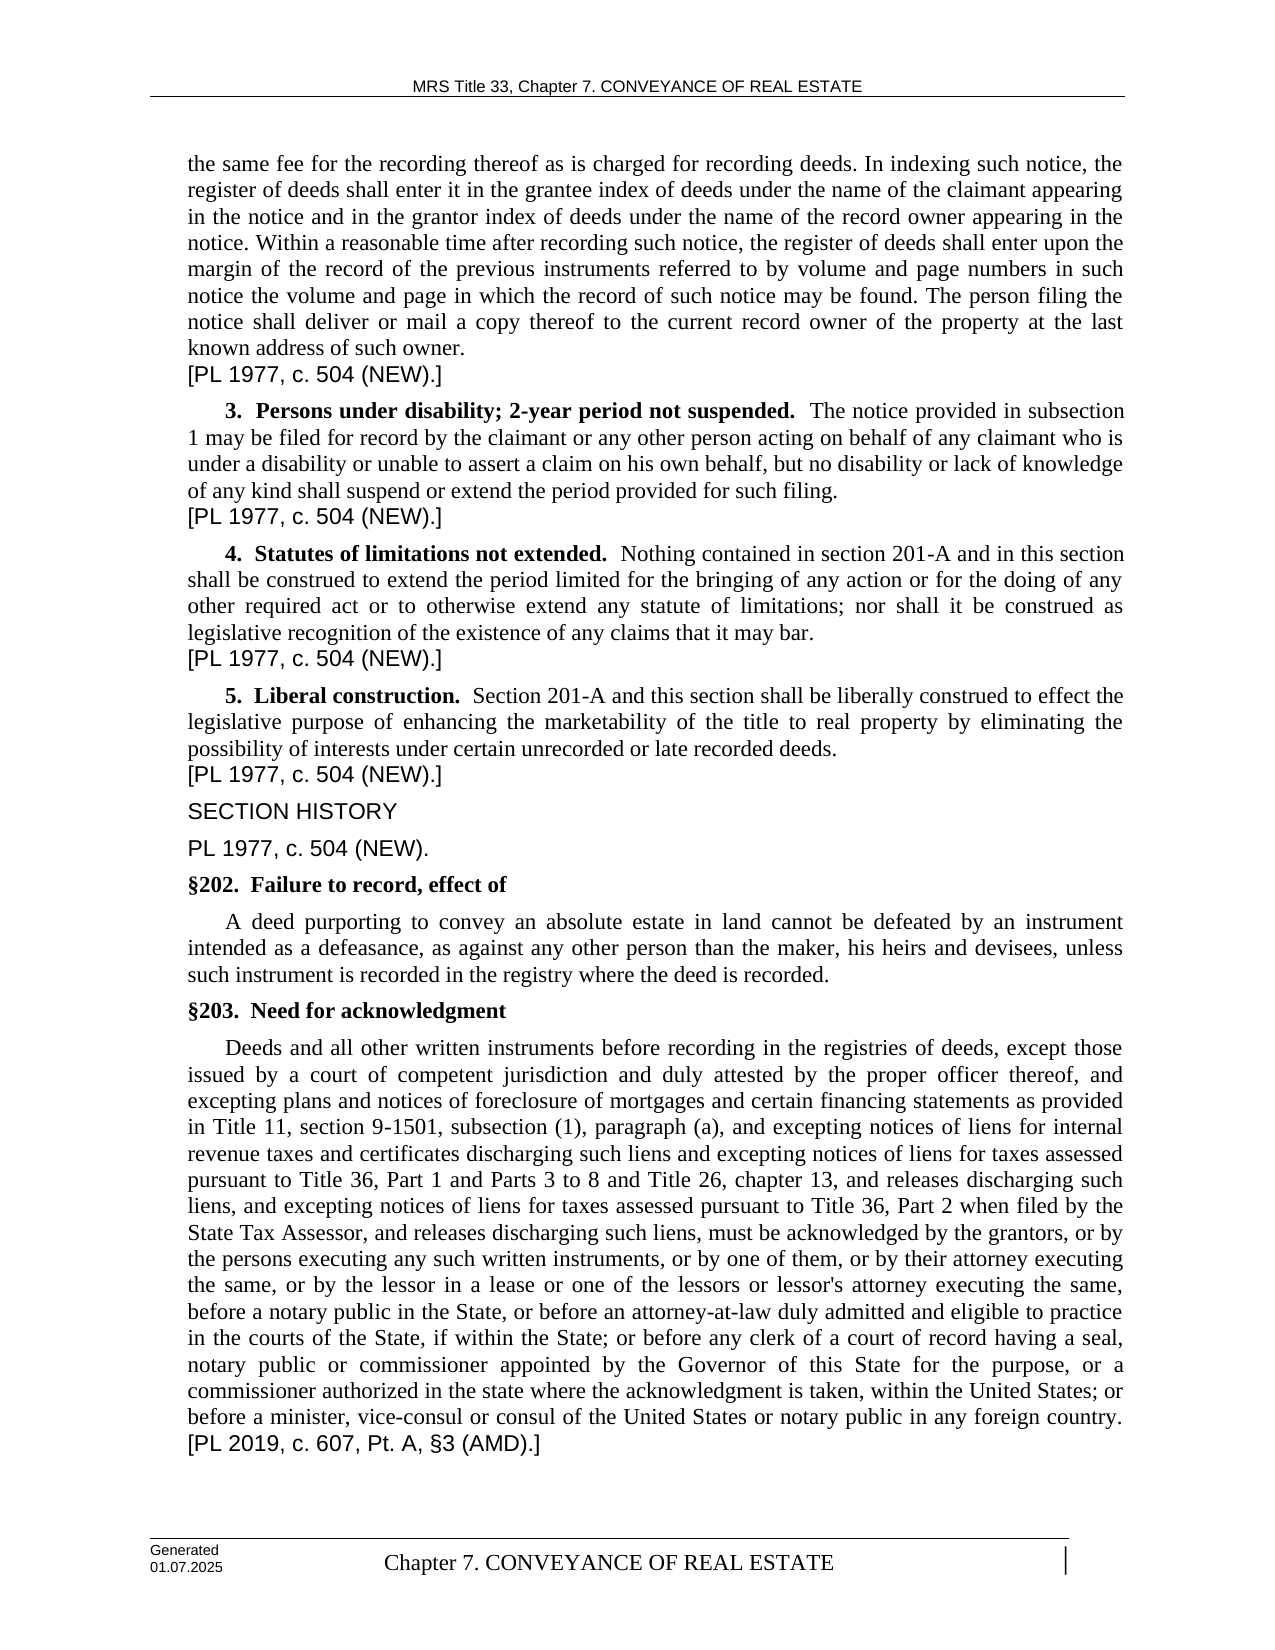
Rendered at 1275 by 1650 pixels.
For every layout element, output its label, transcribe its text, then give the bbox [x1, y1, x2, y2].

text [187, 150, 1125, 361]
text SECTION HISTORY [187, 798, 1125, 824]
text §202. Failure to record, effect of [187, 871, 1125, 898]
text 4. Statutes of limitations not extended. Nothing contained in section 201‑A and in this section shall be construed to extend the period limited for the bringing of any action or for the doing of any other required act or to otherwise extend any statute of limitations; nor shall it be construed as legislative recognition of the existence of any claims that it may bar. [187, 540, 1125, 645]
text [PL 1977, c. 504 (NEW).] [187, 761, 1125, 787]
text [PL 1977, c. 504 (NEW).] [187, 645, 1125, 672]
text A deed purporting to convey an absolute estate in land cannot be defeated by an instrument intended as a defeasance, as against any other person than the maker, his heirs and devisees, unless such instrument is recorded in the registry where the deed is recorded. [187, 908, 1125, 987]
text Deeds and all other written instruments before recording in the registries of deeds, except those issued by a court of competent jurisdiction and duly attested by the proper officer thereof, and excepting plans and notices of foreclosure of mortgages and certain financing statements as provided in Title 11, section 9‑1501, subsection (1), paragraph (a), and excepting notices of liens for internal revenue taxes and certificates discharging such liens and excepting notices of liens for taxes assessed pursuant to Title 36, Part 1 and Parts 3 to 8 and Title 26, chapter 13, and releases discharging such liens, and excepting notices of liens for taxes assessed pursuant to Title 36, Part 2 when filed by the State Tax Assessor, and releases discharging such liens, must be acknowledged by the grantors, or by the persons executing any such written instruments, or by one of them, or by their attorney executing the same, or by the lessor in a lease or one of the lessors or lessor's attorney executing the same, before a notary public in the State, or before an attorney-at-law duly admitted and eligible to practice in the courts of the State, if within the State; or before any clerk of a court of record having a seal, notary public or commissioner appointed by the Governor of this State for the purpose, or a commissioner authorized in the state where the acknowledgment is taken, within the United States; or before a minister, vice-consul or consul of the United States or notary public in any foreign country. [PL 2019, c. 607, Pt. A, §3 (AMD).] [187, 1034, 1125, 1456]
text 5. Liberal construction. Section 201‑A and this section shall be liberally construed to effect the legislative purpose of enhancing the marketability of the title to real property by eliminating the possibility of interests under certain unrecorded or late recorded deeds. [187, 682, 1125, 761]
text [PL 1977, c. 504 (NEW).] [187, 361, 1125, 387]
text 3. Persons under disability; 2-year period not suspended. The notice provided in subsection 1 may be filed for record by the claimant or any other person acting on behalf of any claimant who is under a disability or unable to assert a claim on his own behalf, but no disability or lack of knowledge of any kind shall suspend or extend the period provided for such filing. [187, 398, 1125, 503]
text [PL 1977, c. 504 (NEW).] [187, 503, 1125, 529]
text PL 1977, c. 504 (NEW). [187, 834, 1125, 861]
text §203. Need for acknowledgment [187, 998, 1125, 1024]
